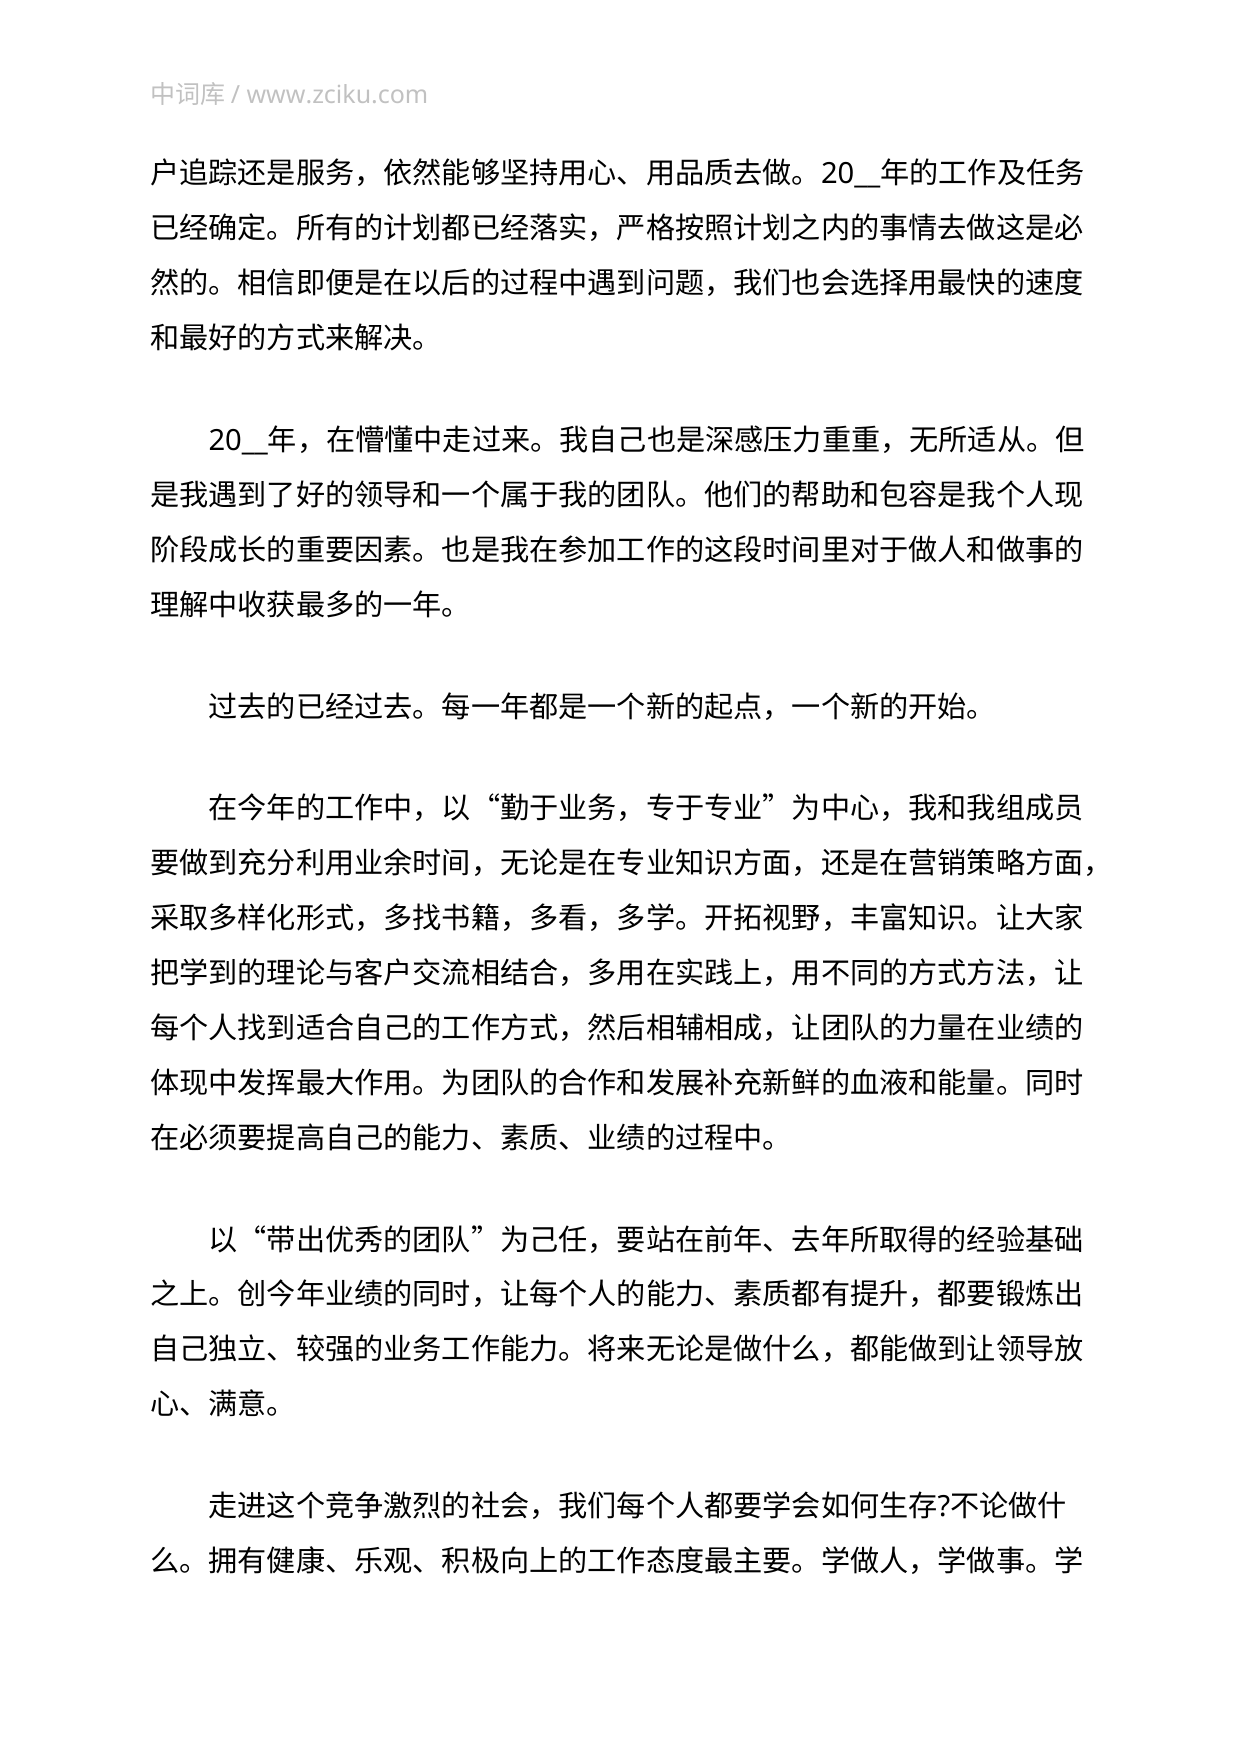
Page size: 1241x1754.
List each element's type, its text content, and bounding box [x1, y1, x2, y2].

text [150, 1482, 1090, 1580]
text 过去的已经过去。每一年都是一个新的起点，一个新的开始。 [150, 683, 1090, 725]
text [150, 150, 1090, 357]
text 在今年的工作中，以“勤于业务，专于专业”为中心，我和我组成员要做到充分利用业余时间，无论是在专业知识方面，还是在营销策略方面，采取多样化形式，多找书籍，多看，多学。开拓视野，丰富知识。让大家把学到的理论与客户交流相结合，多用在实践上，用不同的方式方法，让每个人找到适合自己的工作方式，然后相辅相成，让团队的力量在业绩的体现中发挥最大作用。为团队的合作和发展补充新鲜的血液和能量。同时在必须要提高自己的能力、素质、业绩的过程中。 [150, 785, 1090, 1157]
text 20__年，在懵懂中走过来。我自己也是深感压力重重，无所适从。但是我遇到了好的领导和一个属于我的团队。他们的帮助和包容是我个人现阶段成长的重要因素。也是我在参加工作的这段时间里对于做人和做事的理解中收获最多的一年。 [150, 417, 1090, 624]
text 以“带出优秀的团队”为己任，要站在前年、去年所取得的经验基础之上。创今年业绩的同时，让每个人的能力、素质都有提升，都要锻炼出自己独立、较强的业务工作能力。将来无论是做什么，都能做到让领导放心、满意。 [150, 1216, 1090, 1423]
